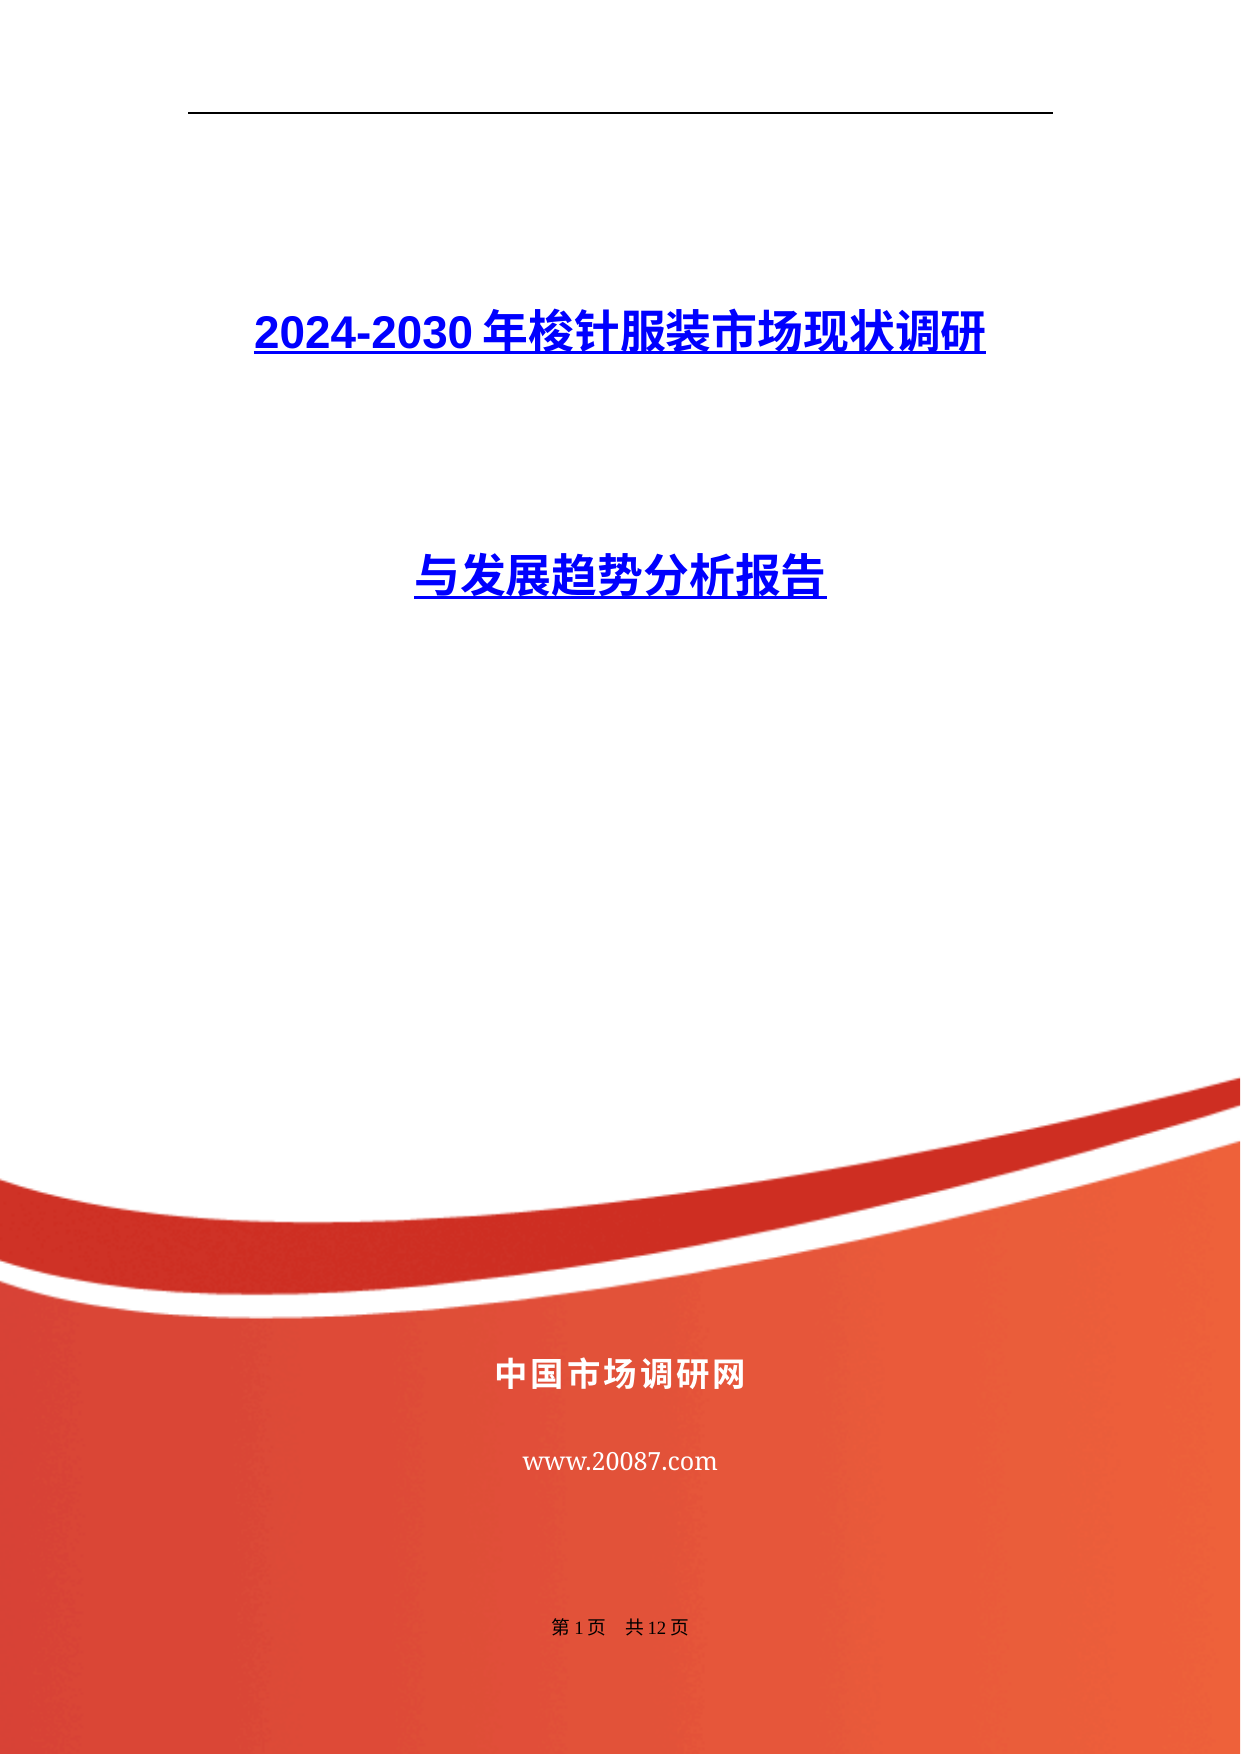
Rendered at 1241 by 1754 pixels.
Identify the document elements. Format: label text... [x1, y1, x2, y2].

subtitle 中国市场调研网 [187, 1339, 1053, 1404]
picture [0, 1006, 1241, 1754]
table_header 2024-2030年梭针服装市场现状调研与发展趋势分析报告 [188, 207, 1053, 773]
text www.20087.com [187, 1428, 1053, 1493]
